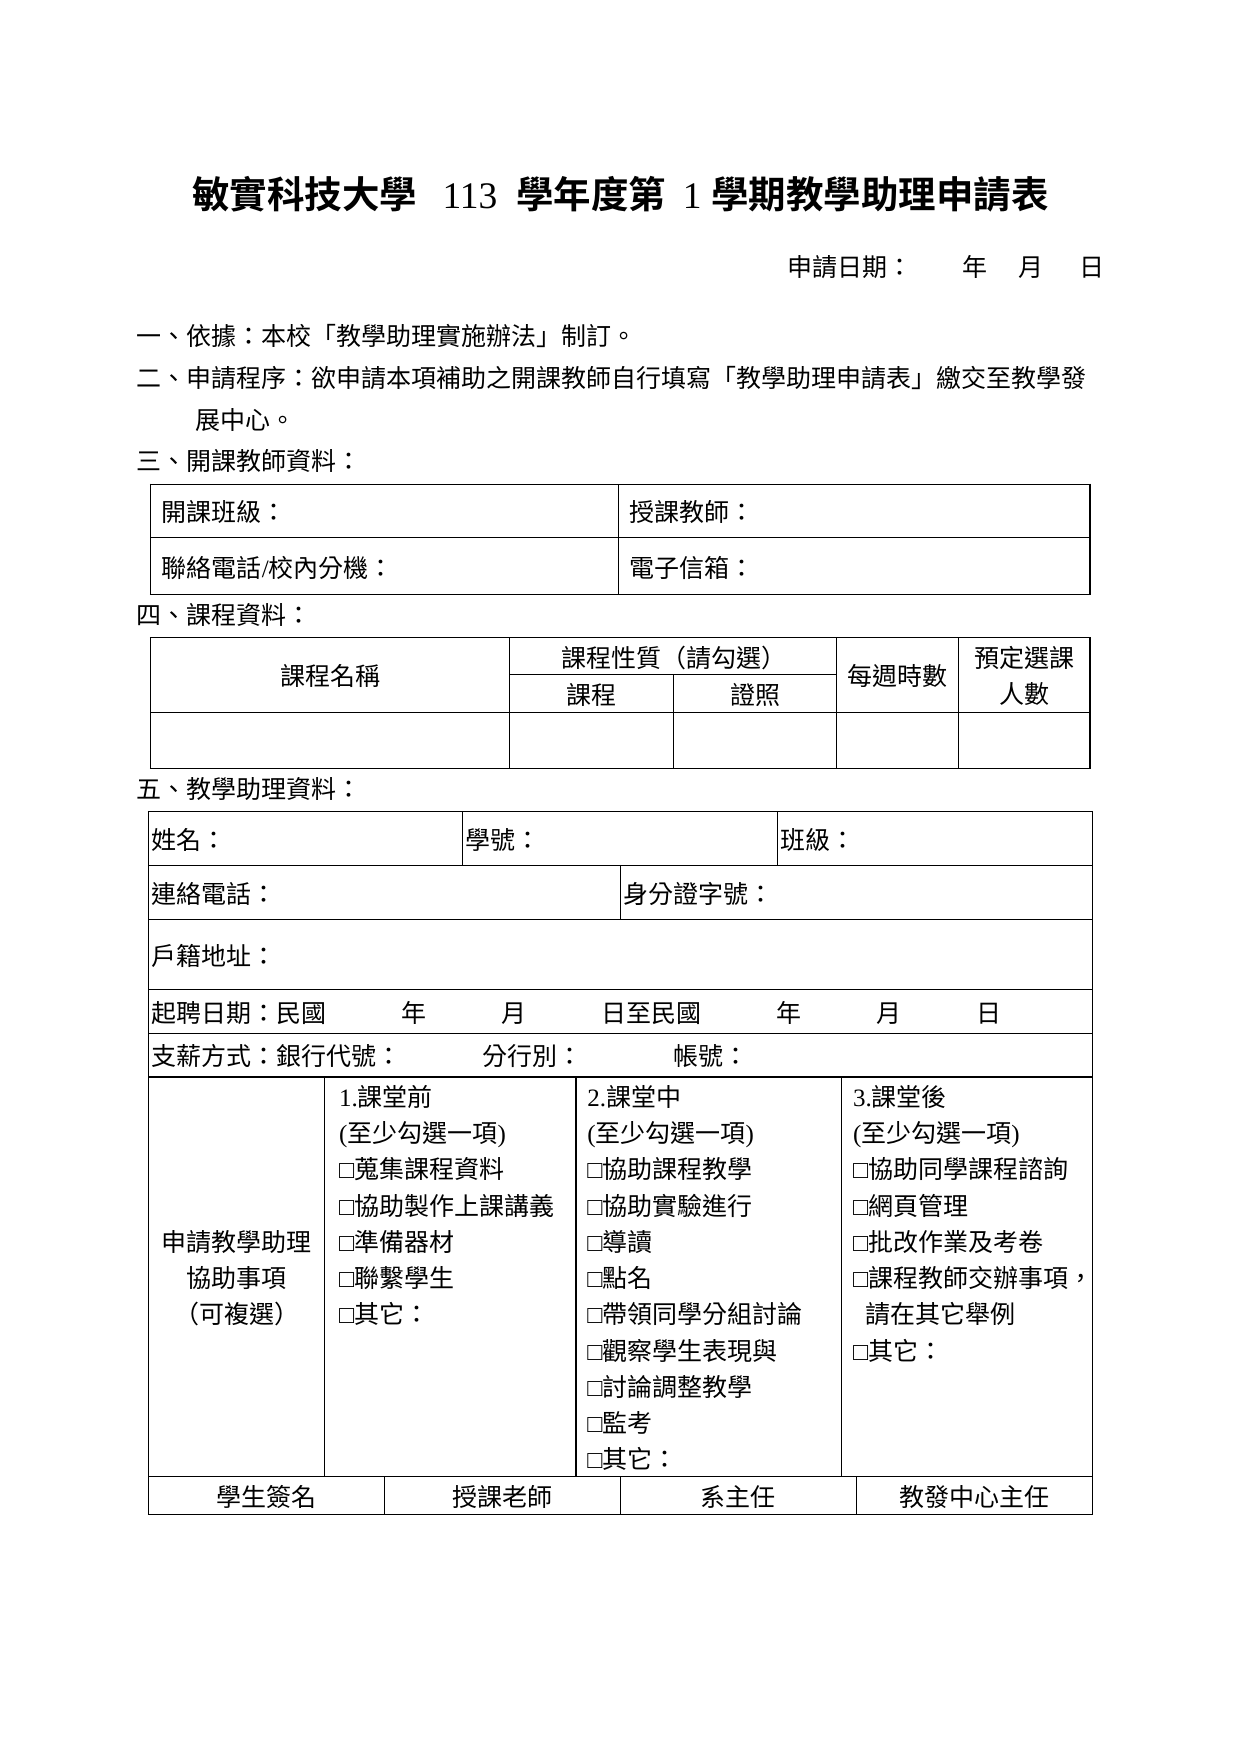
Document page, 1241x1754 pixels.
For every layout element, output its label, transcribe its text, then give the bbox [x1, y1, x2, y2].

table_header 預定選課 人數 [959, 638, 1089, 712]
table_header 每週時數 [837, 638, 958, 712]
table_header 授課教師： [619, 485, 1089, 537]
table_cell 聯絡電話/校內分機： [151, 538, 618, 594]
table_header 課程名稱 [151, 638, 509, 712]
table_cell 課程 [510, 675, 673, 712]
table_cell 身分證字號： [621, 866, 1092, 919]
table_header 學號： [463, 812, 777, 865]
table_cell 授課老師 [385, 1477, 620, 1513]
table_cell 學生簽名 [149, 1477, 384, 1513]
table_cell 電子信箱： [619, 538, 1089, 594]
table_cell 教發中心主任 [857, 1477, 1092, 1513]
text 五、教學助理資料： [136, 769, 1104, 805]
text 四、課程資料： [136, 595, 1139, 632]
table_cell [325, 1078, 575, 1476]
table_cell [959, 713, 1089, 768]
table_cell [577, 1078, 841, 1476]
table_cell [151, 713, 509, 768]
text 一、依據：本校「教學助理實施辦法」制訂。 [136, 317, 1104, 353]
table_cell [842, 1078, 1092, 1476]
table_cell [510, 713, 673, 768]
text 敏實科技大學 113 學年度第 1 學期教學助理申請表 [136, 164, 1104, 219]
table_cell 申請教學助理協助事項 （可複選） [149, 1078, 324, 1476]
table_cell 起聘日期：民國 年 月 日至民國 年 月 日 [149, 990, 1092, 1033]
table_header 課程性質（請勾選） [510, 638, 836, 674]
table_cell 證照 [674, 675, 836, 712]
table_cell 系主任 [621, 1477, 856, 1513]
table_cell 支薪方式：銀行代號： 分行別： 帳號： [149, 1034, 1092, 1076]
text 三、開課教師資料： [136, 442, 1104, 478]
table_header 班級： [778, 812, 1092, 865]
table_cell 連絡電話： [149, 866, 620, 919]
table_cell [674, 713, 836, 768]
table_cell [837, 713, 958, 768]
table_header 姓名： [149, 812, 462, 865]
table_cell 戶籍地址： [149, 920, 1092, 989]
table_header 開課班級： [151, 485, 618, 537]
text 二、申請程序：欲申請本項補助之開課教師自行填寫「教學助理申請表」繳交至教學發展中心。 [136, 358, 1104, 436]
text 申請日期： 年 月 日 [136, 247, 1104, 284]
